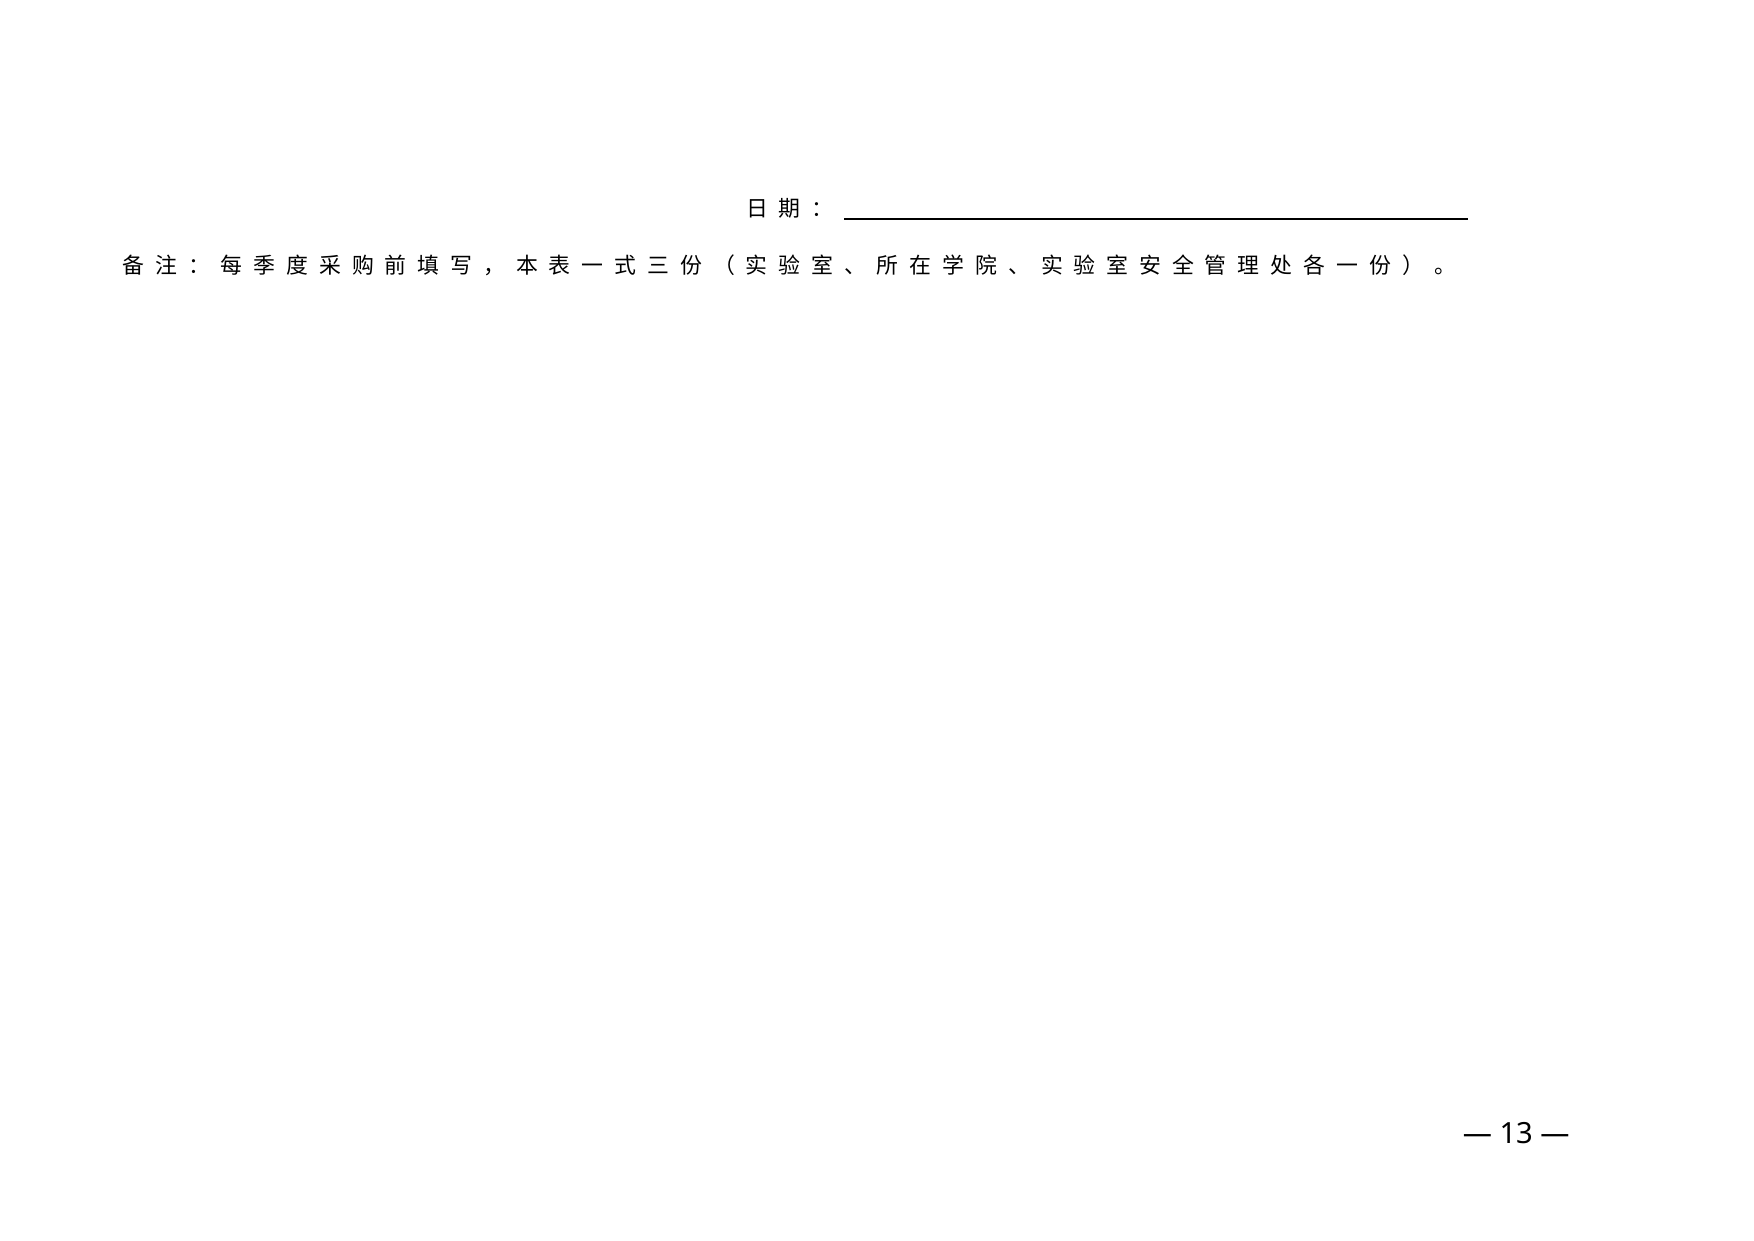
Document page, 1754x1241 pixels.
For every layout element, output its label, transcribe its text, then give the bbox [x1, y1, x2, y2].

text 备注：每季度采购前填写，本表一式三份（实验室、所在学院、实验室安全管理处各一份）。 [122, 234, 1632, 294]
text 日期： [122, 174, 1632, 234]
